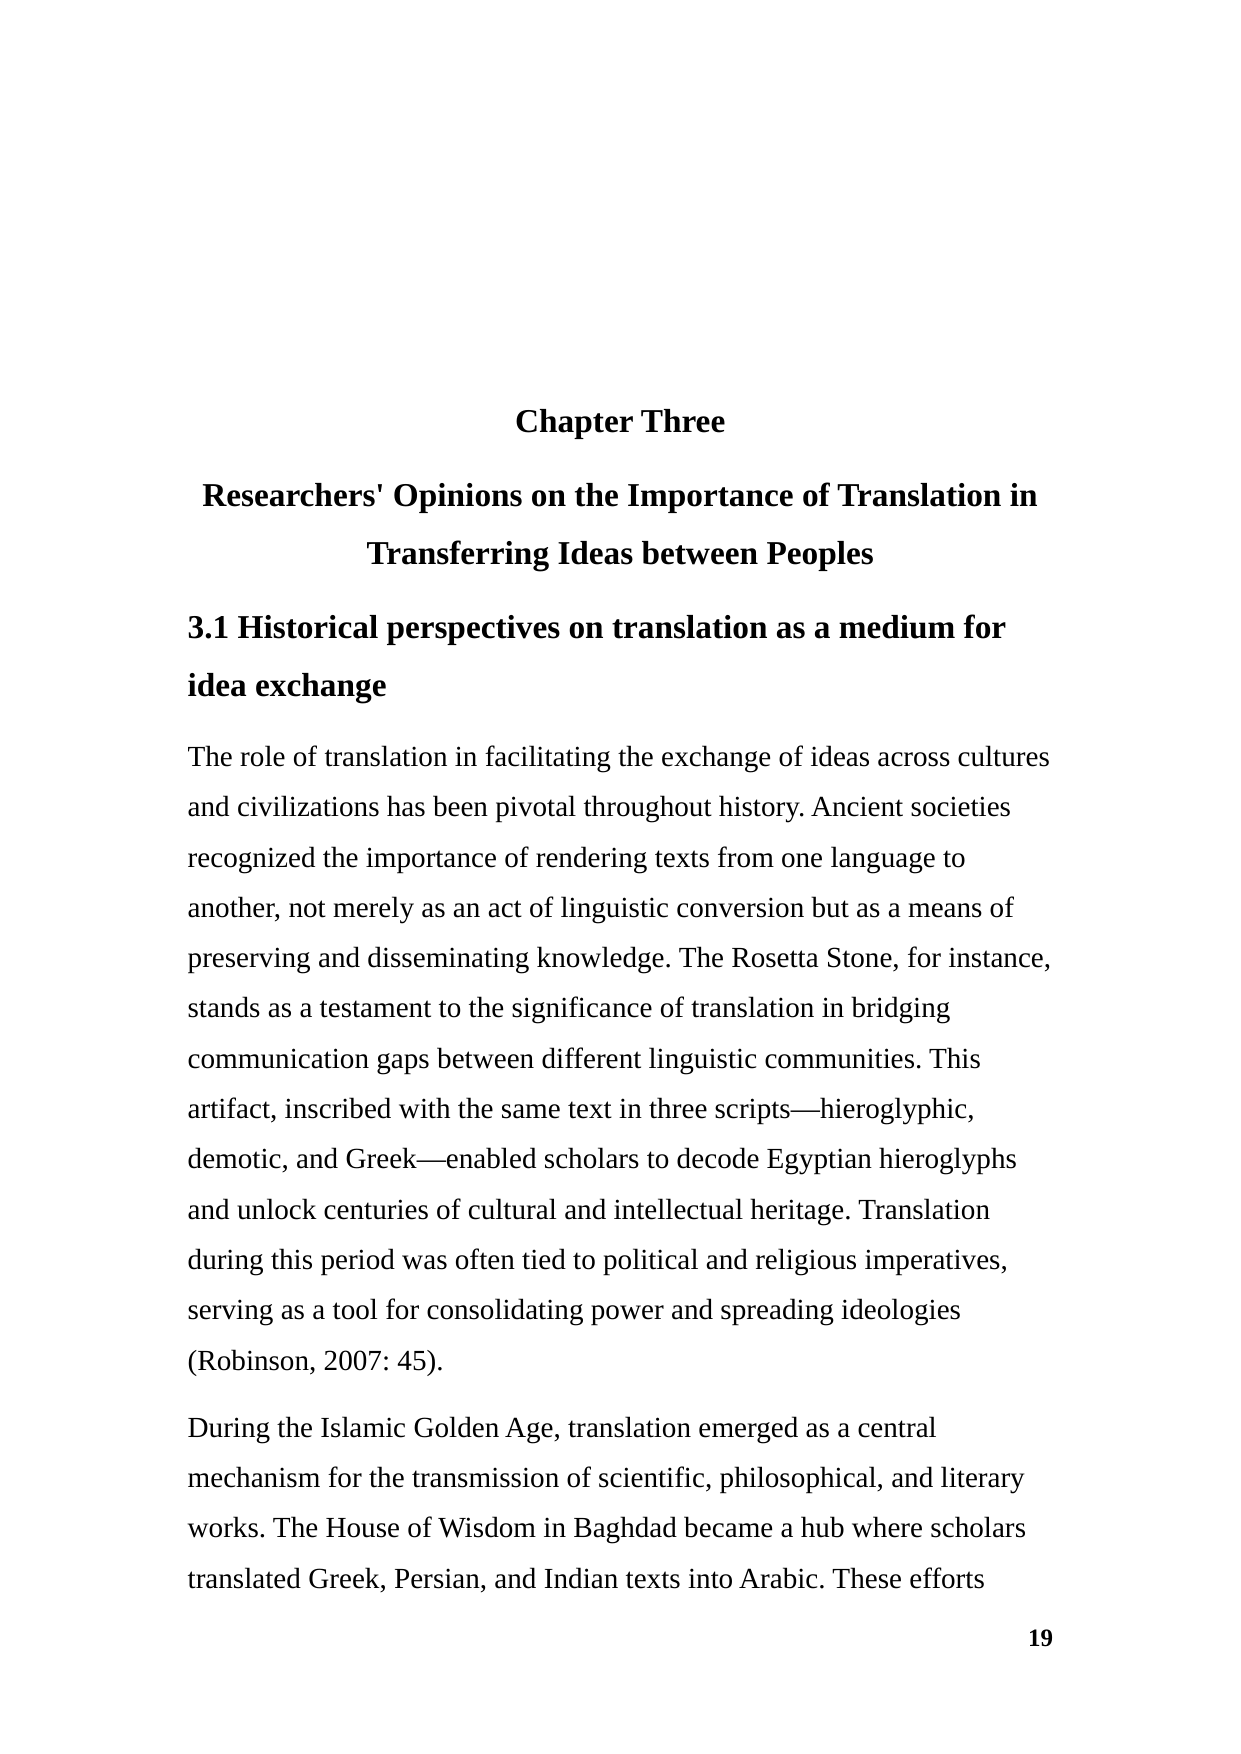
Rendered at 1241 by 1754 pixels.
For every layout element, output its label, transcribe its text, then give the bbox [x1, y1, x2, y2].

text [187, 1410, 1053, 1594]
text Researchers' Opinions on the Importance of Translation in Transferring Ideas between Peoples [187, 476, 1053, 572]
text 3.1 Historical perspectives on translation as a medium for idea exchange [187, 607, 1053, 703]
text Chapter Three [187, 402, 1053, 440]
text The role of translation in facilitating the exchange of ideas across cultures and civilizations has been pivotal throughout history. Ancient societies recognized the importance of rendering texts from one language to another, not merely as an act of linguistic conversion but as a means of preserving and disseminating knowledge. The Rosetta Stone, for instance, stands as a testament to the significance of translation in bridging communication gaps between different linguistic communities. This artifact, inscribed with the same text in three scripts—hieroglyphic, demotic, and Greek—enabled scholars to decode Egyptian hieroglyphs and unlock centuries of cultural and intellectual heritage. Translation during this period was often tied to political and religious imperatives, serving as a tool for consolidating power and spreading ideologies (Robinson, 2007: 45). [187, 739, 1053, 1376]
